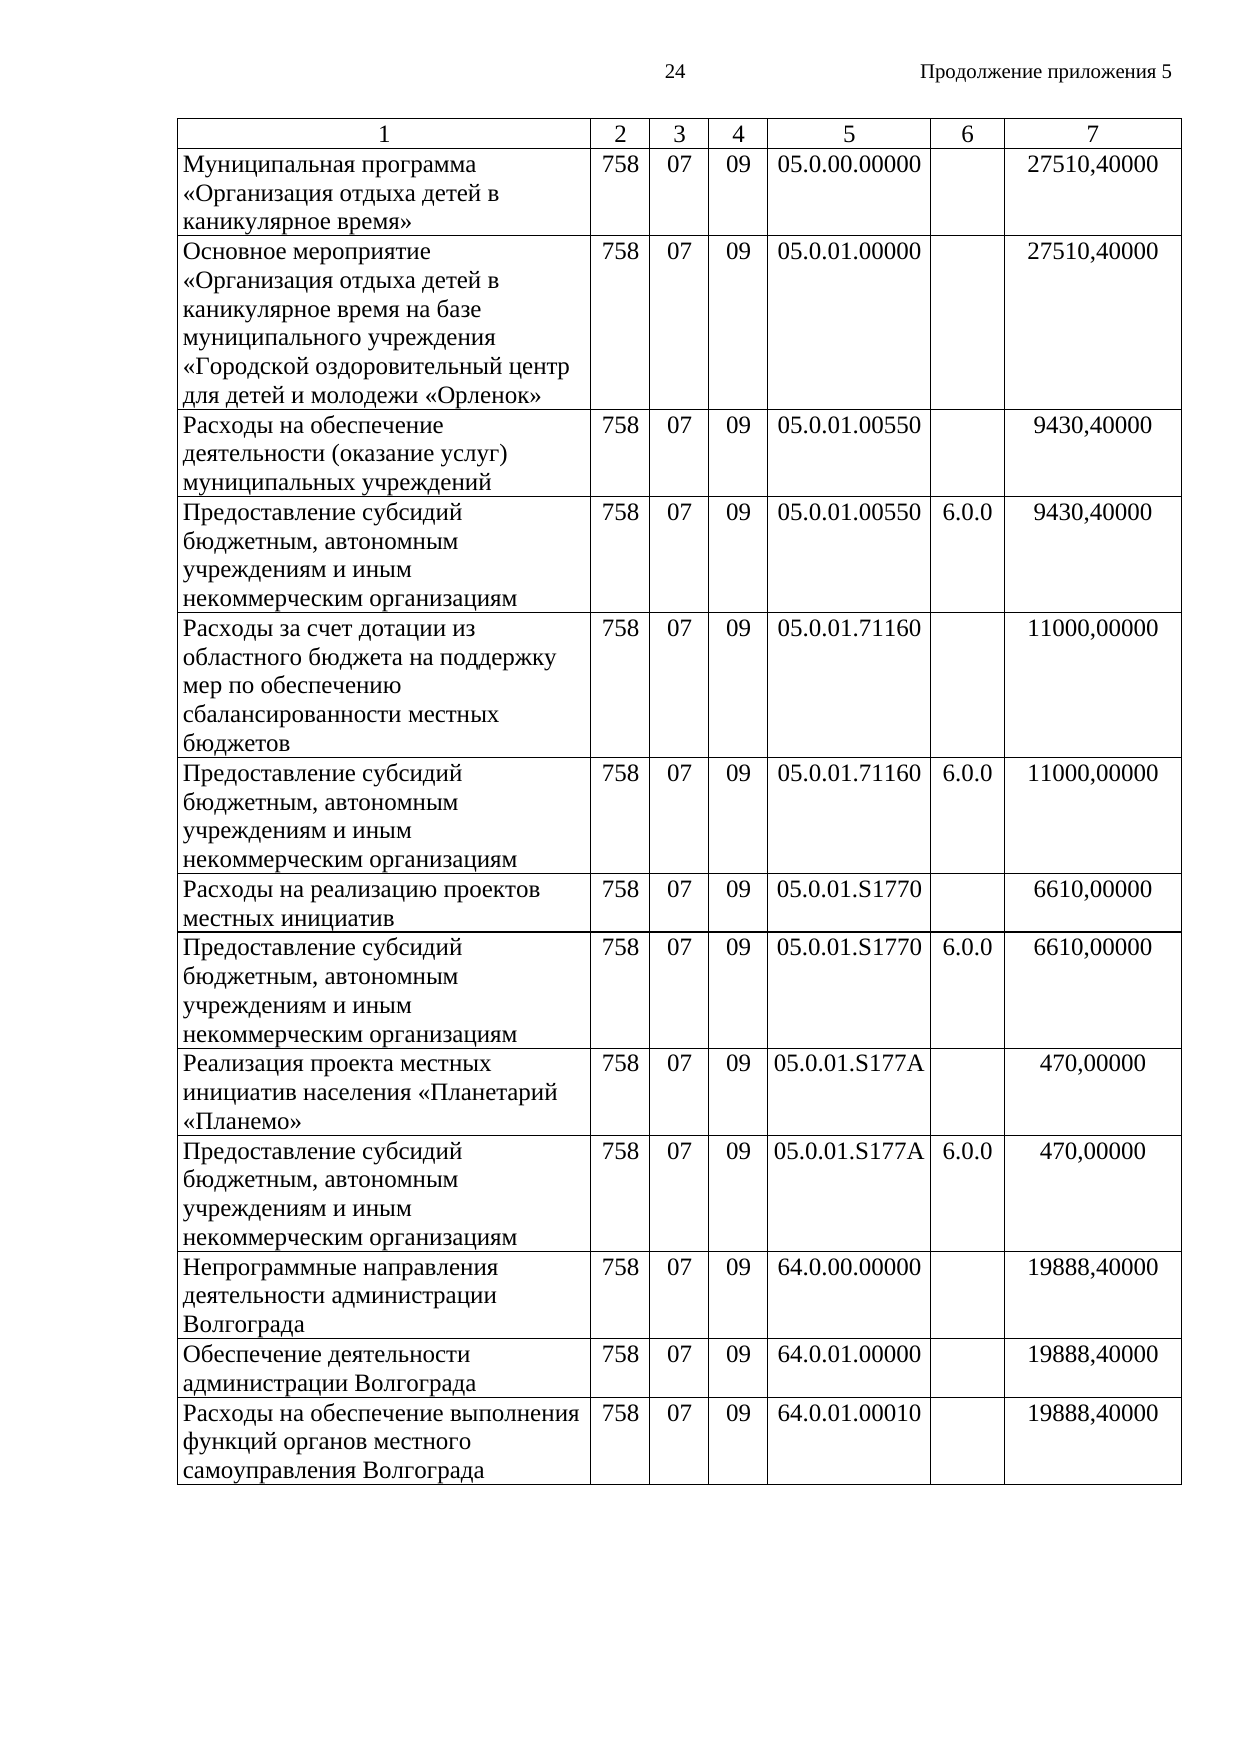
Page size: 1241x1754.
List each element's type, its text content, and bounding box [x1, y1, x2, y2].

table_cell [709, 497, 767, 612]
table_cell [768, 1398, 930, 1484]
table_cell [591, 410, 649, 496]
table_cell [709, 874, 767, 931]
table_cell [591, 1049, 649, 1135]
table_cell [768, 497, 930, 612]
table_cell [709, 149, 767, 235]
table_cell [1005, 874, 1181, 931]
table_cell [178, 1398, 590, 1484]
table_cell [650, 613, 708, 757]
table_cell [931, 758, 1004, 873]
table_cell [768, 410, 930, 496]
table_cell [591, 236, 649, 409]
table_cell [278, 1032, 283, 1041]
table_header 3 [650, 119, 708, 148]
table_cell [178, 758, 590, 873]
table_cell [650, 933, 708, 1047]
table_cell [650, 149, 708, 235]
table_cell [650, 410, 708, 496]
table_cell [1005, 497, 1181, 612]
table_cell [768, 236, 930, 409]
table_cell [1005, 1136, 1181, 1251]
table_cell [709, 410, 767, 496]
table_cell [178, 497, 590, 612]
table_header 7 [1005, 119, 1181, 148]
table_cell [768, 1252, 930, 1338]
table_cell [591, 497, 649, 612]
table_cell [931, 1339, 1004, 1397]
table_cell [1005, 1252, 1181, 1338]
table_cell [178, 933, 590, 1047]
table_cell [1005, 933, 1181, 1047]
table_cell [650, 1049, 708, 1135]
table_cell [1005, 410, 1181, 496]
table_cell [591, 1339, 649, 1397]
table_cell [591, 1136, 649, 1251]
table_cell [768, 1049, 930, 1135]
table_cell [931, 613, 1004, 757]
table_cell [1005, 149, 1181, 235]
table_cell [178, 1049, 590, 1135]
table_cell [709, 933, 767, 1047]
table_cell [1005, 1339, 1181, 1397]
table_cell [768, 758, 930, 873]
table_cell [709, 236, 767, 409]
table_header 5 [768, 119, 930, 148]
table_header 1 [178, 119, 590, 148]
table_header 6 [931, 119, 1004, 148]
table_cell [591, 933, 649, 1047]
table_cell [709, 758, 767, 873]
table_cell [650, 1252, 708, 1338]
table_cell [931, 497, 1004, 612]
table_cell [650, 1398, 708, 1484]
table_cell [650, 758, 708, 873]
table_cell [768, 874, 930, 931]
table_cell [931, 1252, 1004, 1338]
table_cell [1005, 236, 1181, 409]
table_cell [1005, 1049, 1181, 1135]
table_header 4 [709, 119, 767, 148]
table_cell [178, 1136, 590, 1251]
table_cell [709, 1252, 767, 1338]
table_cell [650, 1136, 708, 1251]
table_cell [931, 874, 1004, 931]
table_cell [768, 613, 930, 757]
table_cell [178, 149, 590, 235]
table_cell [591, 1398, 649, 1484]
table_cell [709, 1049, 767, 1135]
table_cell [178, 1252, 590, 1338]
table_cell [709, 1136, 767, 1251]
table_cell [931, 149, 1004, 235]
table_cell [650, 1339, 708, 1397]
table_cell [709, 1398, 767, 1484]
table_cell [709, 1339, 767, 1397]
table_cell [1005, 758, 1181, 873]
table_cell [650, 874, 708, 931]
table_header 2 [591, 119, 649, 148]
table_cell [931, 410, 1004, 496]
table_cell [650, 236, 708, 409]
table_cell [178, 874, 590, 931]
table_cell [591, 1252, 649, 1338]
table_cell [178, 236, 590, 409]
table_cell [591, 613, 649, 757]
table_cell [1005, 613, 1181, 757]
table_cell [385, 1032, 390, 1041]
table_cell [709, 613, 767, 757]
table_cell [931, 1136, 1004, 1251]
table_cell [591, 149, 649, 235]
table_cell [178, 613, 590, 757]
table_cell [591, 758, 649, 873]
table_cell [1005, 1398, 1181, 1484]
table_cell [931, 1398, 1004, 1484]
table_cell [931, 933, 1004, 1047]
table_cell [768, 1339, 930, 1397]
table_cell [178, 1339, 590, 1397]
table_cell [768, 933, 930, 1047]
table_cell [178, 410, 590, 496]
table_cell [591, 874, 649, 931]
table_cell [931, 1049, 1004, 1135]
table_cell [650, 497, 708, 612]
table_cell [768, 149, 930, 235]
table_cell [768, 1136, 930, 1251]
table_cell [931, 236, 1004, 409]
